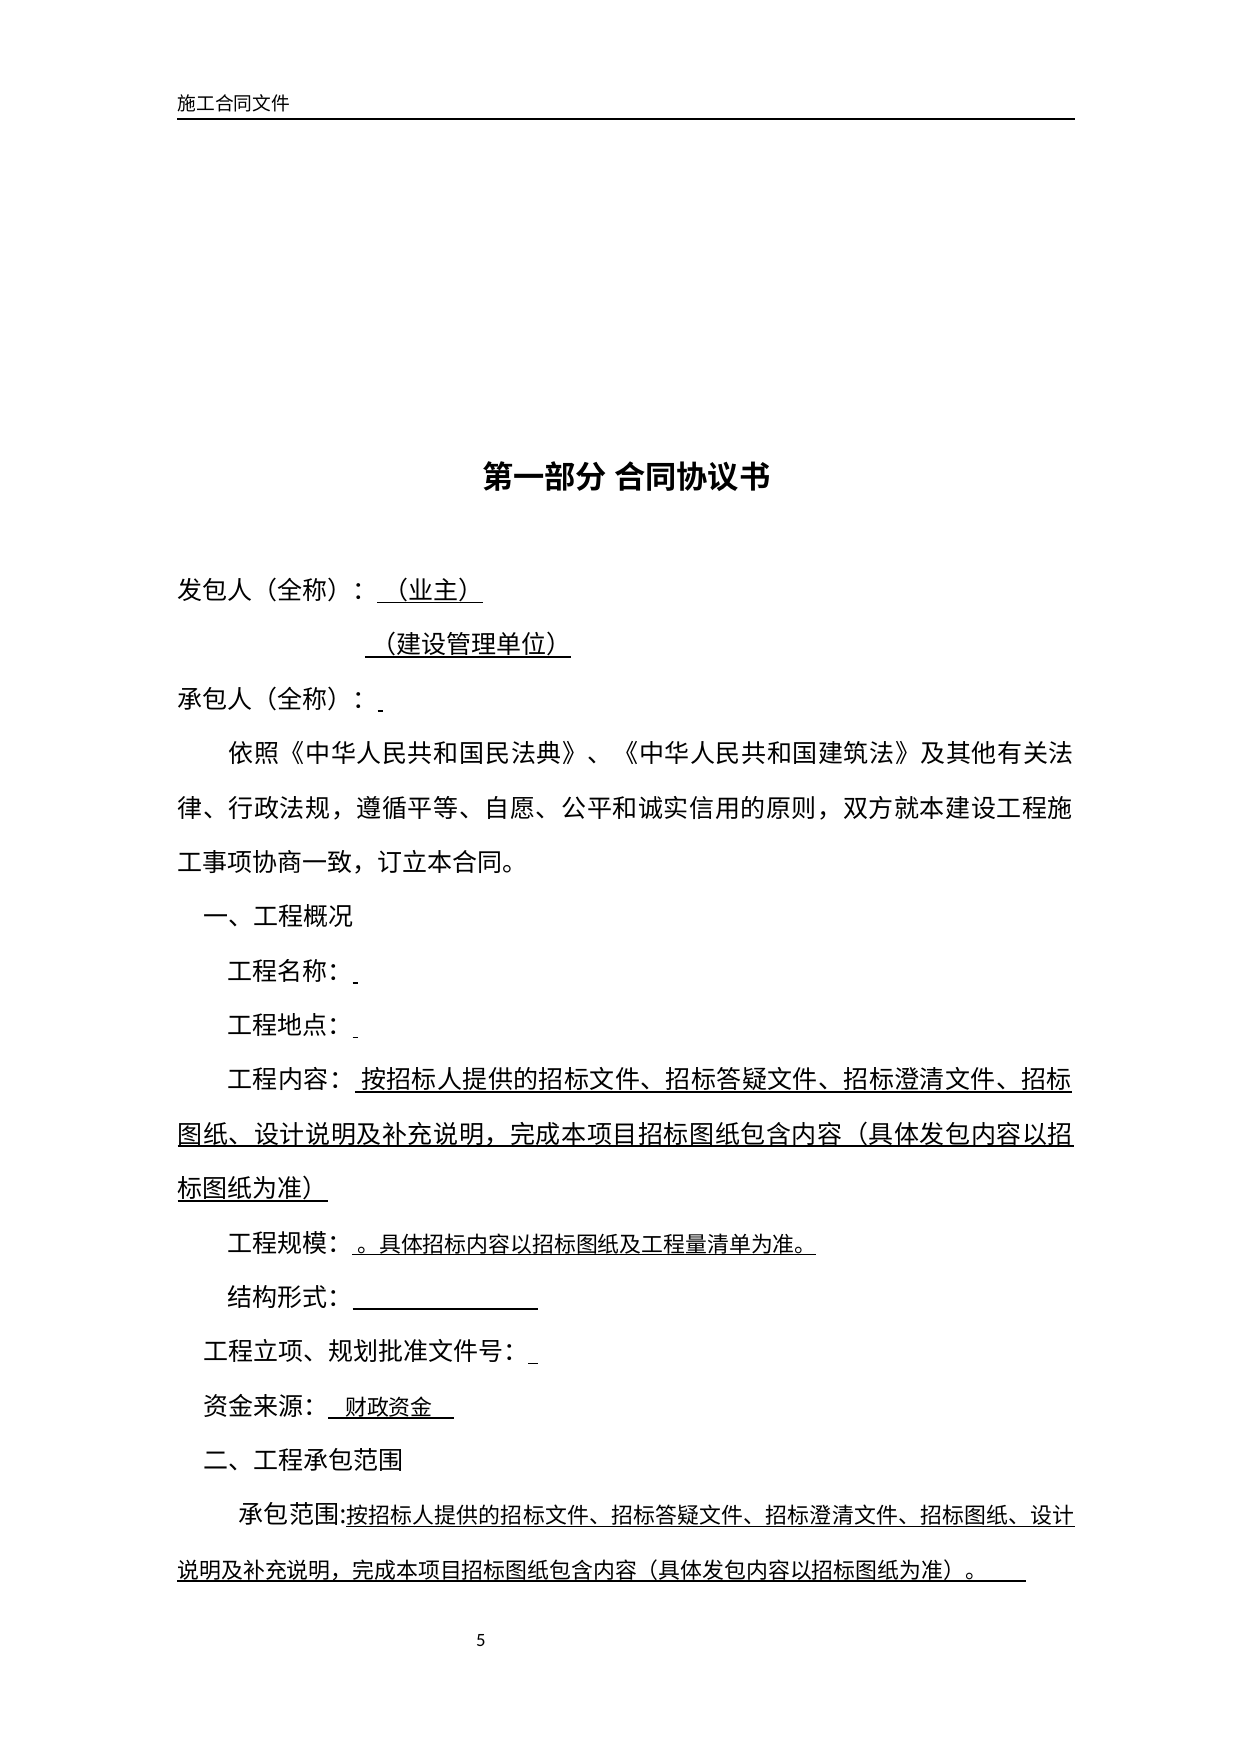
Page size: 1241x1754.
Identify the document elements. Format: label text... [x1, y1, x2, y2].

text 二、工程承包范围 [177, 1441, 1075, 1477]
text 一、工程概况 [177, 897, 1075, 933]
text （建设管理单位） [177, 625, 1075, 661]
text 第一部分 合同协议书 [177, 452, 1075, 497]
text 资金来源： 财政资金 [177, 1386, 1075, 1422]
text 工程名称： [177, 951, 1075, 987]
text 发包人（全称）： （业主） [177, 571, 1075, 607]
text 承包人（全称）： [177, 679, 1075, 716]
text 结构形式： [177, 1277, 1075, 1314]
text 依照《中华人民共和国民法典》、《中华人民共和国建筑法》及其他有关法律、行政法规，遵循平等、自愿、公平和诚实信用的原则，双方就本建设工程施工事项协商一致，订立本合同。 [177, 734, 1075, 879]
text 工程规模： 。具体招标内容以招标图纸及工程量清单为准。 [177, 1223, 1075, 1259]
text 工程地点： [177, 1006, 1075, 1042]
text 工程内容： 按招标人提供的招标文件、招标答疑文件、招标澄清文件、招标图纸、设计说明及补充说明，完成本项目招标图纸包含内容（具体发包内容以招标图纸为准） [177, 1060, 1075, 1205]
text 承包范围:按招标人提供的招标文件、招标答疑文件、招标澄清文件、招标图纸、设计说明及补充说明，完成本项目招标图纸包含内容（具体发包内容以招标图纸为准）。 [177, 1495, 1075, 1586]
text 工程立项、规划批准文件号： [177, 1332, 1075, 1368]
